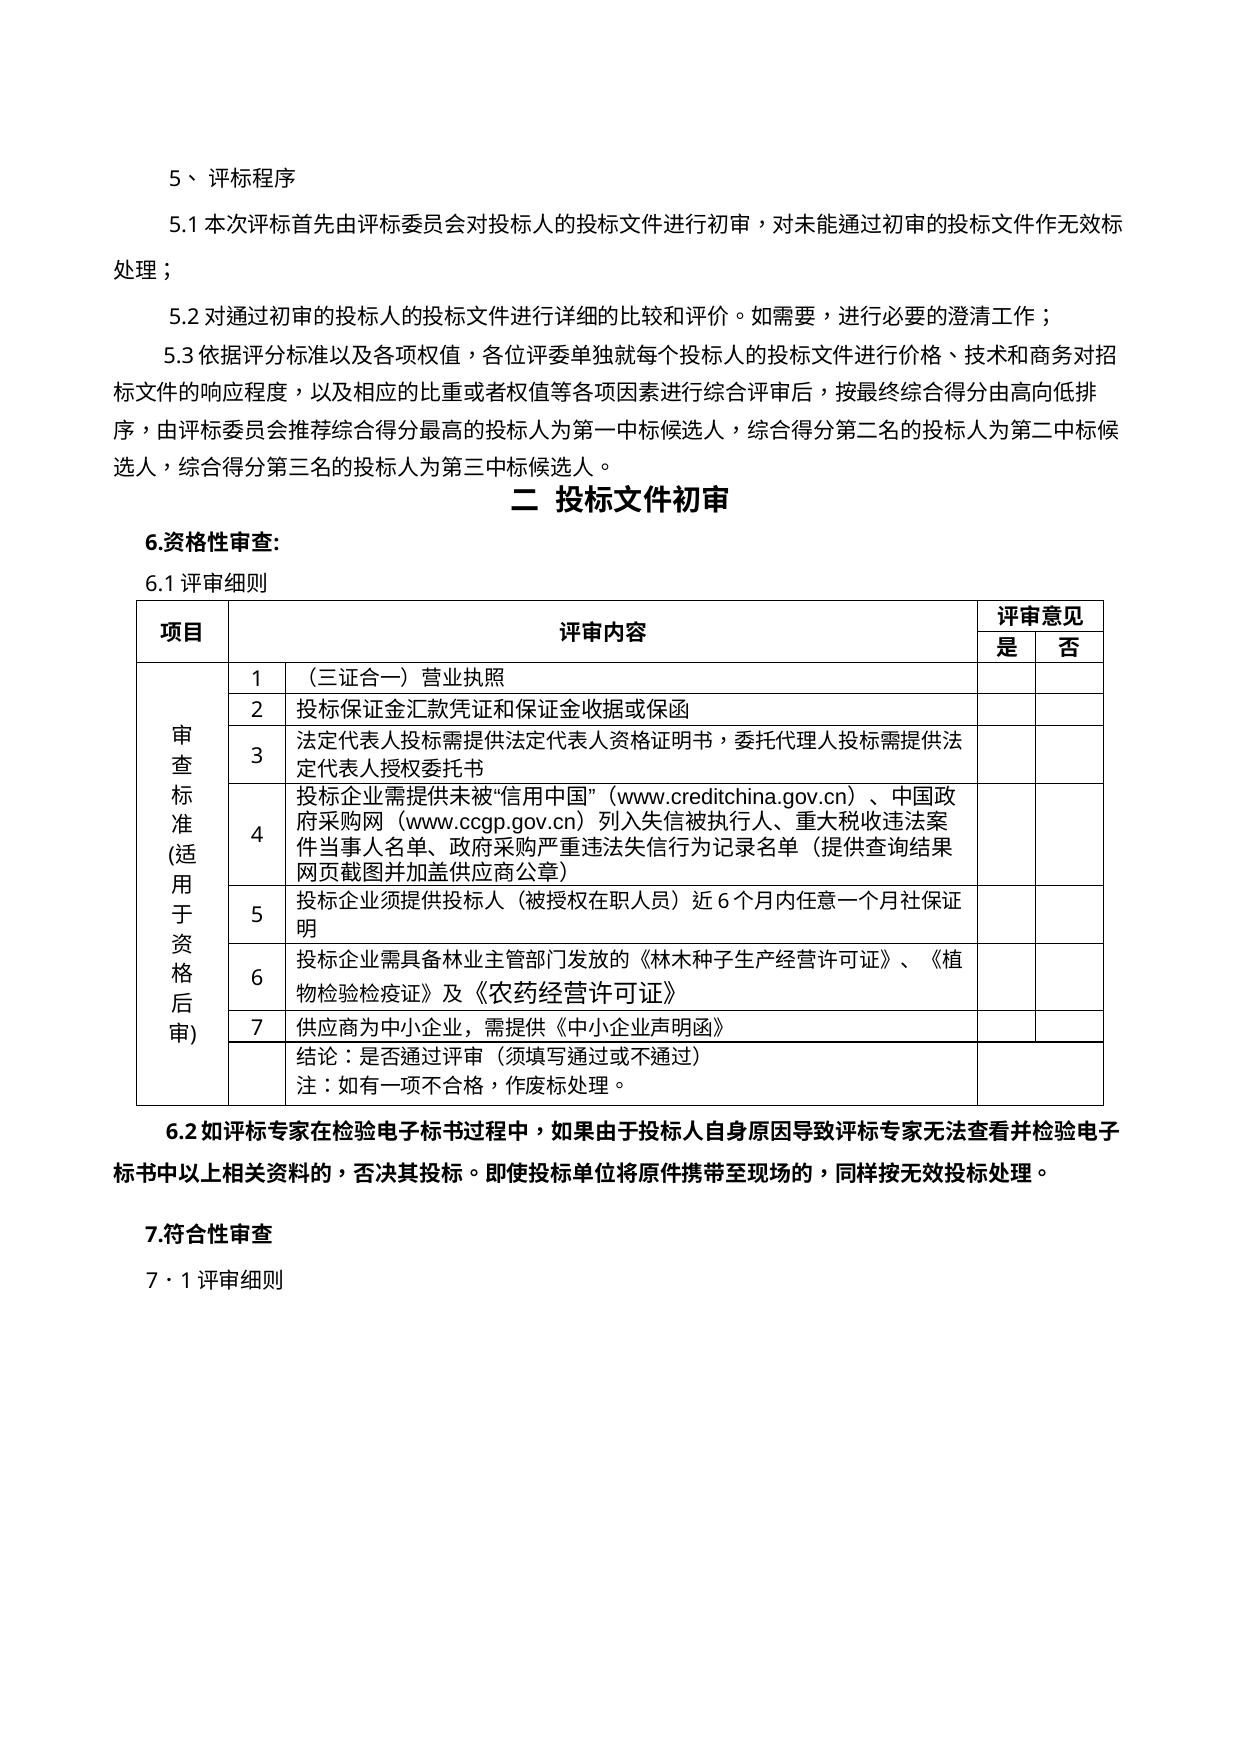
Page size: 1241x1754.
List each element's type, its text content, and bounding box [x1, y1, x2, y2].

text 7.符合性审查 [113, 1206, 1127, 1251]
text 6.1评审细则 [113, 558, 1127, 600]
table_cell 是 [978, 632, 1035, 662]
table_cell 投标企业需提供未被“信用中国”（www.creditchina.gov.cn）、中国政府采购网（www.ccgp.gov.cn）列入失信被执行人、重大税收违法案件当事人名单、政府采购严重违法失信行为记录名单（提供查询结果网页截图并加盖供应商公章） [286, 784, 977, 885]
table_cell [978, 726, 1035, 783]
table_header 评审意见 [978, 601, 1103, 631]
table_cell （三证合一）营业执照 [286, 663, 977, 693]
table_cell [978, 944, 1035, 1010]
table_cell [1036, 663, 1103, 693]
table_cell 审 查 标 准 (适 用 于 资 格 后 审) [137, 663, 228, 1105]
text 5.2对通过初审的投标人的投标文件进行详细的比较和评价。如需要，进行必要的澄清工作； [113, 287, 1127, 333]
table_cell 6 [229, 944, 285, 1010]
table_cell 法定代表人投标需提供法定代表人资格证明书，委托代理人投标需提供法定代表人授权委托书 [286, 726, 977, 783]
table_cell [978, 784, 1035, 885]
table_cell 投标保证金汇款凭证和保证金收据或保函 [286, 694, 977, 725]
table_cell [1036, 944, 1103, 1010]
table_cell 投标企业须提供投标人（被授权在职人员）近6个月内任意一个月社保证明 [286, 886, 977, 943]
table_cell 供应商为中小企业，需提供《中小企业声明函》 [286, 1011, 977, 1041]
text 7．1评审细则 [113, 1251, 1127, 1297]
table_cell 4 [229, 784, 285, 885]
table_cell 结论：是否通过评审（须填写通过或不通过） 注：如有一项不合格，作废标处理。 [286, 1043, 977, 1105]
table_header 项目 [137, 601, 228, 662]
text 5、 评标程序 [113, 150, 1127, 196]
table_cell 投标企业需具备林业主管部门发放的《林木种子生产经营许可证》、《植物检验检疫证》及《农药经营许可证》 [286, 944, 977, 1010]
table_cell [1036, 784, 1103, 885]
table_cell 否 [1036, 632, 1103, 662]
table_cell [978, 886, 1035, 943]
table_cell [978, 663, 1035, 693]
table_cell [978, 1011, 1035, 1041]
text 5.3依据评分标准以及各项权值，各位评委单独就每个投标人的投标文件进行价格、技术和商务对招标文件的响应程度，以及相应的比重或者权值等各项因素进行综合评审后，按最终综合得分由高向低排序，由评标委员会推荐综合得分最高的投标人为第一中标候选人，综合得分第二名的投标人为第二中标候选人，综合得分第三名的投标人为第三中标候选人。 [113, 333, 1127, 483]
table_cell [978, 694, 1035, 725]
table_cell 7 [229, 1011, 285, 1041]
table_cell [1036, 886, 1103, 943]
table_cell [1036, 694, 1103, 725]
text 6.资格性审查: [113, 517, 1127, 558]
text 二 投标文件初审 [113, 483, 1127, 517]
table_cell [978, 1043, 1103, 1105]
table_cell 2 [229, 694, 285, 725]
table_cell [1036, 1011, 1103, 1041]
table_cell 5 [229, 886, 285, 943]
table_header 评审内容 [229, 601, 977, 662]
table_cell 1 [229, 663, 285, 693]
table_cell 3 [229, 726, 285, 783]
text 6.2如评标专家在检验电子标书过程中，如果由于投标人自身原因导致评标专家无法查看并检验电子标书中以上相关资料的，否决其投标。即使投标单位将原件携带至现场的，同样按无效投标处理。 [113, 1106, 1127, 1189]
table_cell [1036, 726, 1103, 783]
table_cell [229, 1043, 285, 1105]
text 5.1本次评标首先由评标委员会对投标人的投标文件进行初审，对未能通过初审的投标文件作无效标处理； [113, 196, 1127, 287]
